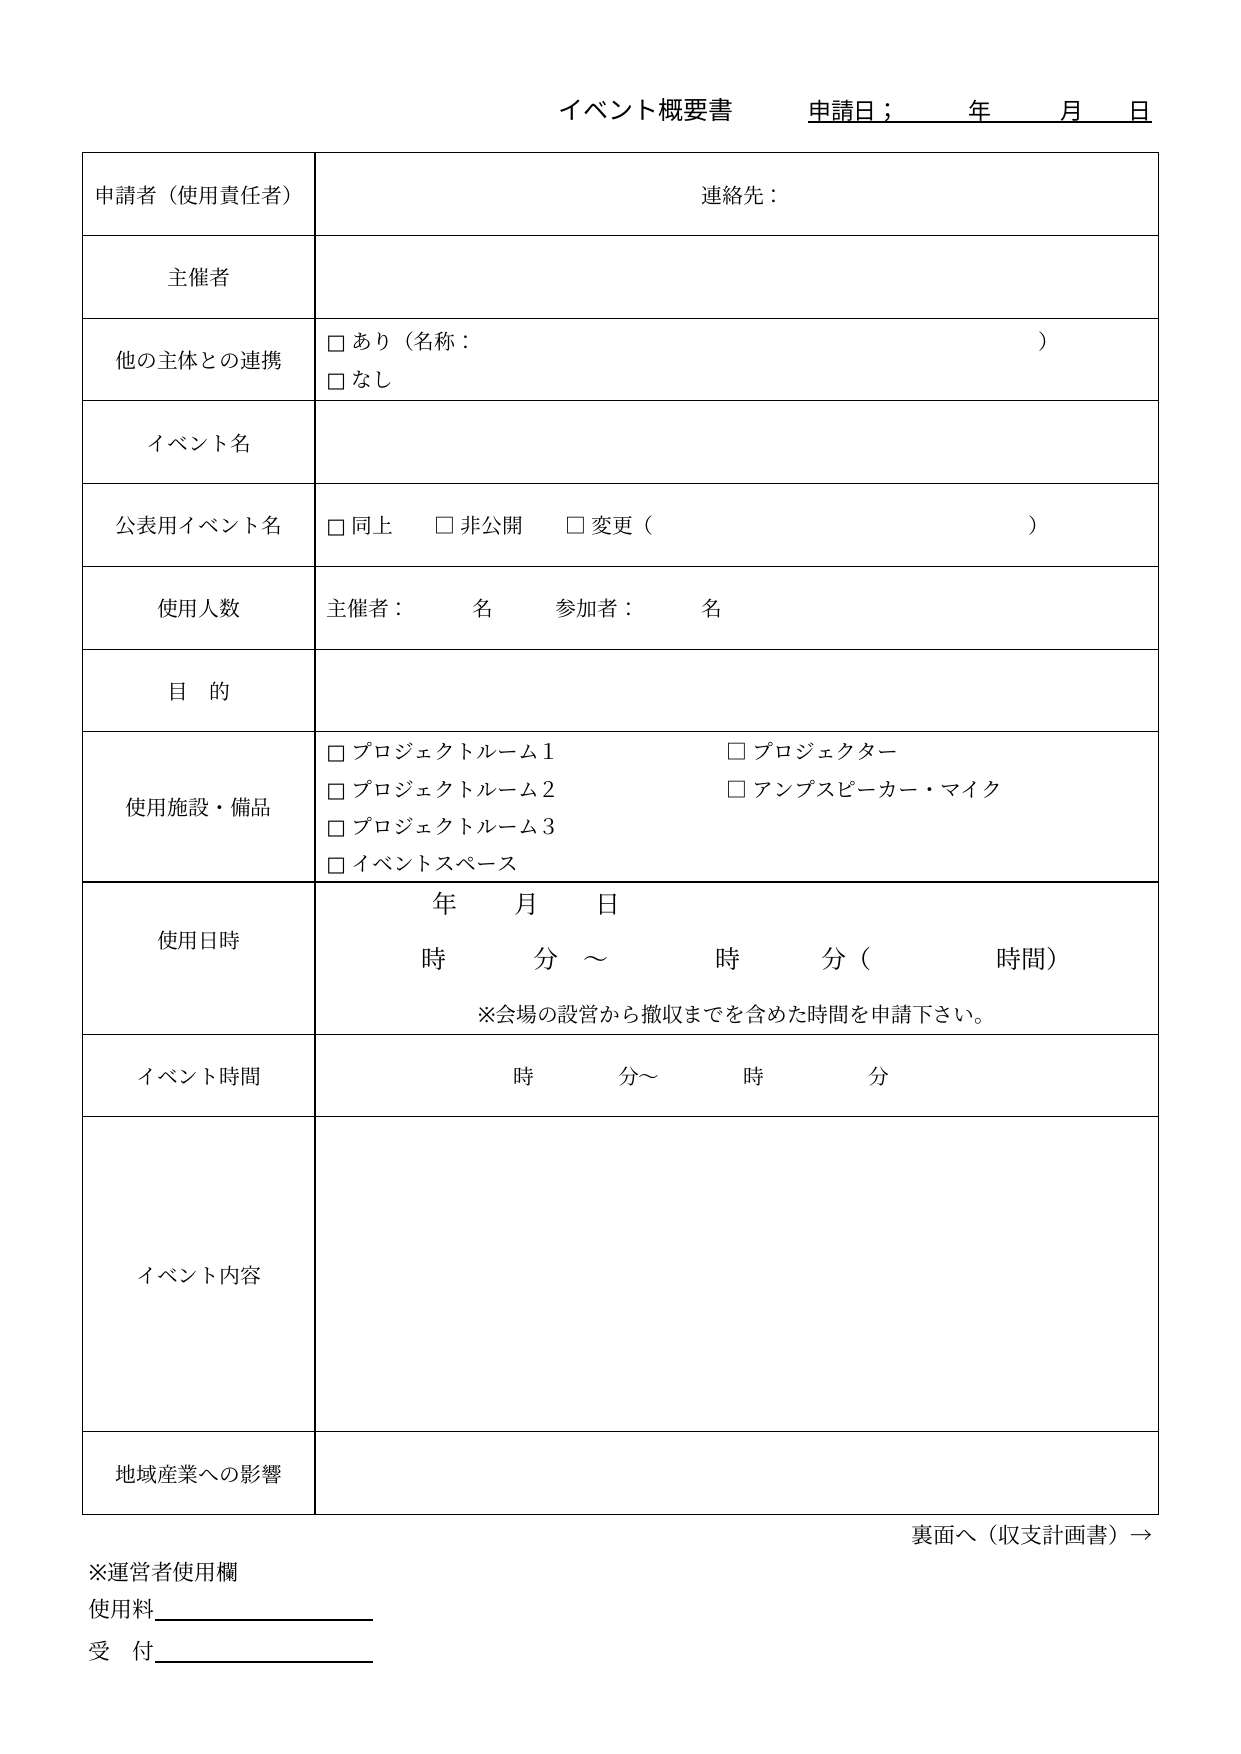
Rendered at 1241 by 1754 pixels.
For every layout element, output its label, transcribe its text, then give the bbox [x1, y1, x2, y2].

table_cell [316, 1432, 1158, 1514]
table_cell 年 月 日 時 分 ～ 時 分（ 時間） ※会場の設営から撤収までを含めた時間を申請下さい。 [316, 883, 1158, 1034]
table_cell 使用日時 [83, 883, 314, 1034]
table_cell □ 同上 □ 非公開 □ 変更（ ） [316, 484, 1158, 566]
table_cell 地域産業への影響 [83, 1432, 314, 1514]
table_header 連絡先： [316, 153, 1158, 235]
table_cell イベント名 [83, 401, 314, 483]
table_cell □ あり（名称： ） □ なし [316, 319, 1158, 400]
table_cell [316, 1117, 1158, 1431]
text イベント概要書 申請日； 年 月 日 [89, 90, 1152, 127]
table_cell 主催者 [83, 236, 314, 318]
table_cell 使用施設・備品 [83, 732, 314, 881]
text 裏面へ（収支計画書）→ [89, 1515, 1152, 1552]
table_cell [316, 650, 1158, 731]
table_cell 時 分～ 時 分 [316, 1035, 1158, 1116]
table_cell イベント時間 [83, 1035, 314, 1116]
table_cell 他の主体との連携 [83, 319, 314, 400]
table_cell [316, 401, 1158, 483]
table_cell [316, 236, 1158, 318]
table_cell 目 的 [83, 650, 314, 731]
table_cell イベント内容 [83, 1117, 314, 1431]
table_cell □ プロジェクトルーム１ □ プロジェクター □ プロジェクトルーム２ □ アンプスピーカー・マイク □ プロジェクトルーム３ □ イベントスペース [316, 732, 1158, 881]
table_cell 公表用イベント名 [83, 484, 314, 566]
text 使用料 [89, 1589, 1152, 1627]
table_header 申請者（使用責任者） [83, 153, 314, 235]
text 受 付 [89, 1631, 1152, 1669]
text ※運営者使用欄 [89, 1552, 1152, 1589]
table_cell 主催者： 名 参加者： 名 [316, 567, 1158, 648]
table_cell 使用人数 [83, 567, 314, 648]
